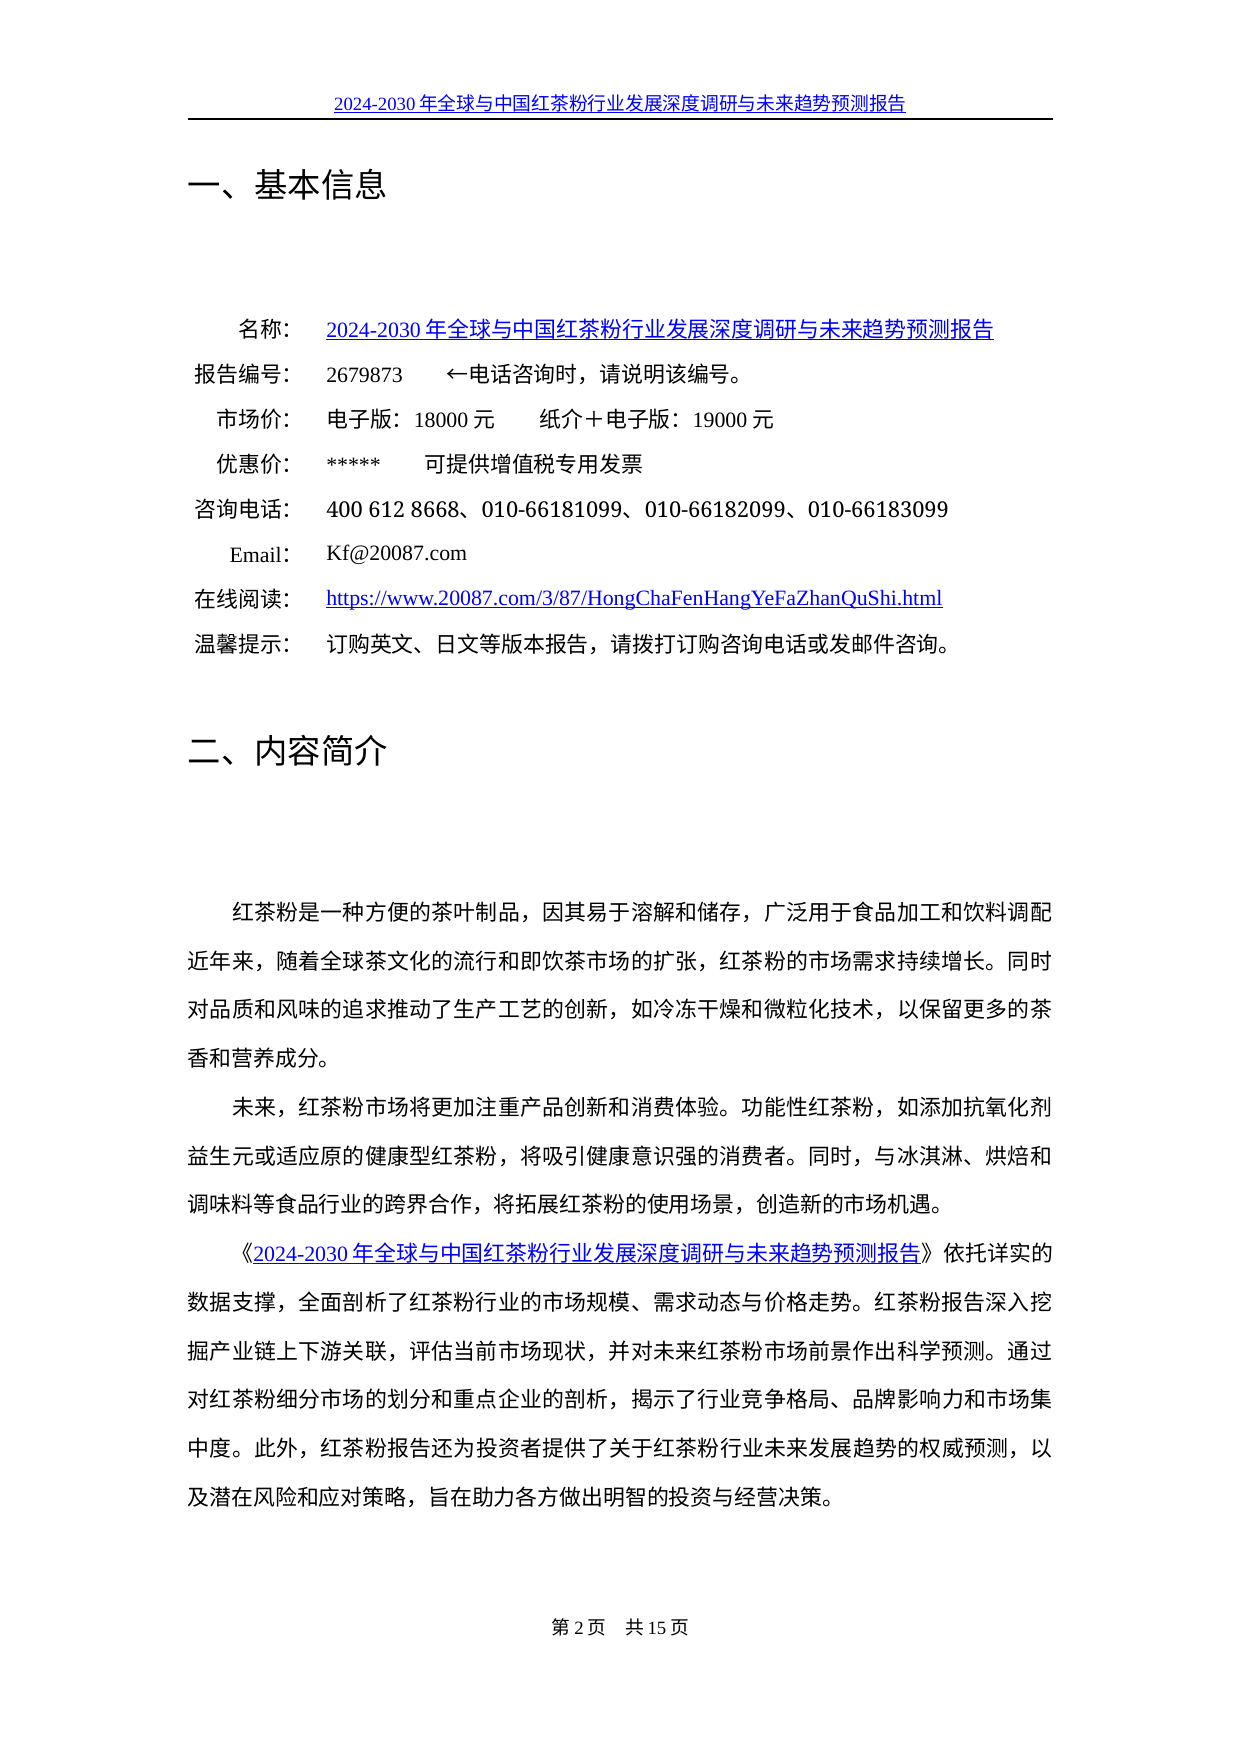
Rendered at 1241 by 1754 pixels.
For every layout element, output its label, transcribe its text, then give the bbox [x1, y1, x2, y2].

table_cell ***** 可提供增值税专用发票 [315, 447, 1073, 492]
table_cell 报告编号： [167, 357, 315, 402]
table_header 2024-2030年全球与中国红茶粉行业发展深度调研与未来趋势预测报告 [315, 312, 1073, 357]
table_cell Email： [167, 537, 315, 582]
table_cell 2679873 ←电话咨询时，请说明该编号。 [315, 357, 1073, 402]
table_cell 咨询电话： [167, 492, 315, 537]
title 二、内容简介 [187, 717, 1053, 782]
table_cell 订购英文、日文等版本报告，请拨打订购咨询电话或发邮件咨询。 [315, 627, 1073, 672]
table_cell 市场价： [167, 402, 315, 447]
table_cell 电子版：18000 元 纸介＋电子版：19000 元 [315, 402, 1073, 447]
table_cell [315, 582, 1073, 627]
table_header 名称： [167, 312, 315, 357]
title 一、基本信息 [187, 150, 1053, 215]
table_cell 优惠价： [167, 447, 315, 492]
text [187, 894, 1053, 1512]
table_cell 400 612 8668、010-66181099、010-66182099、010-66183099 [315, 492, 1073, 537]
table_cell 在线阅读： [167, 582, 315, 627]
table_cell Kf@20087.com [315, 537, 1073, 582]
table_cell 温馨提示： [167, 627, 315, 672]
